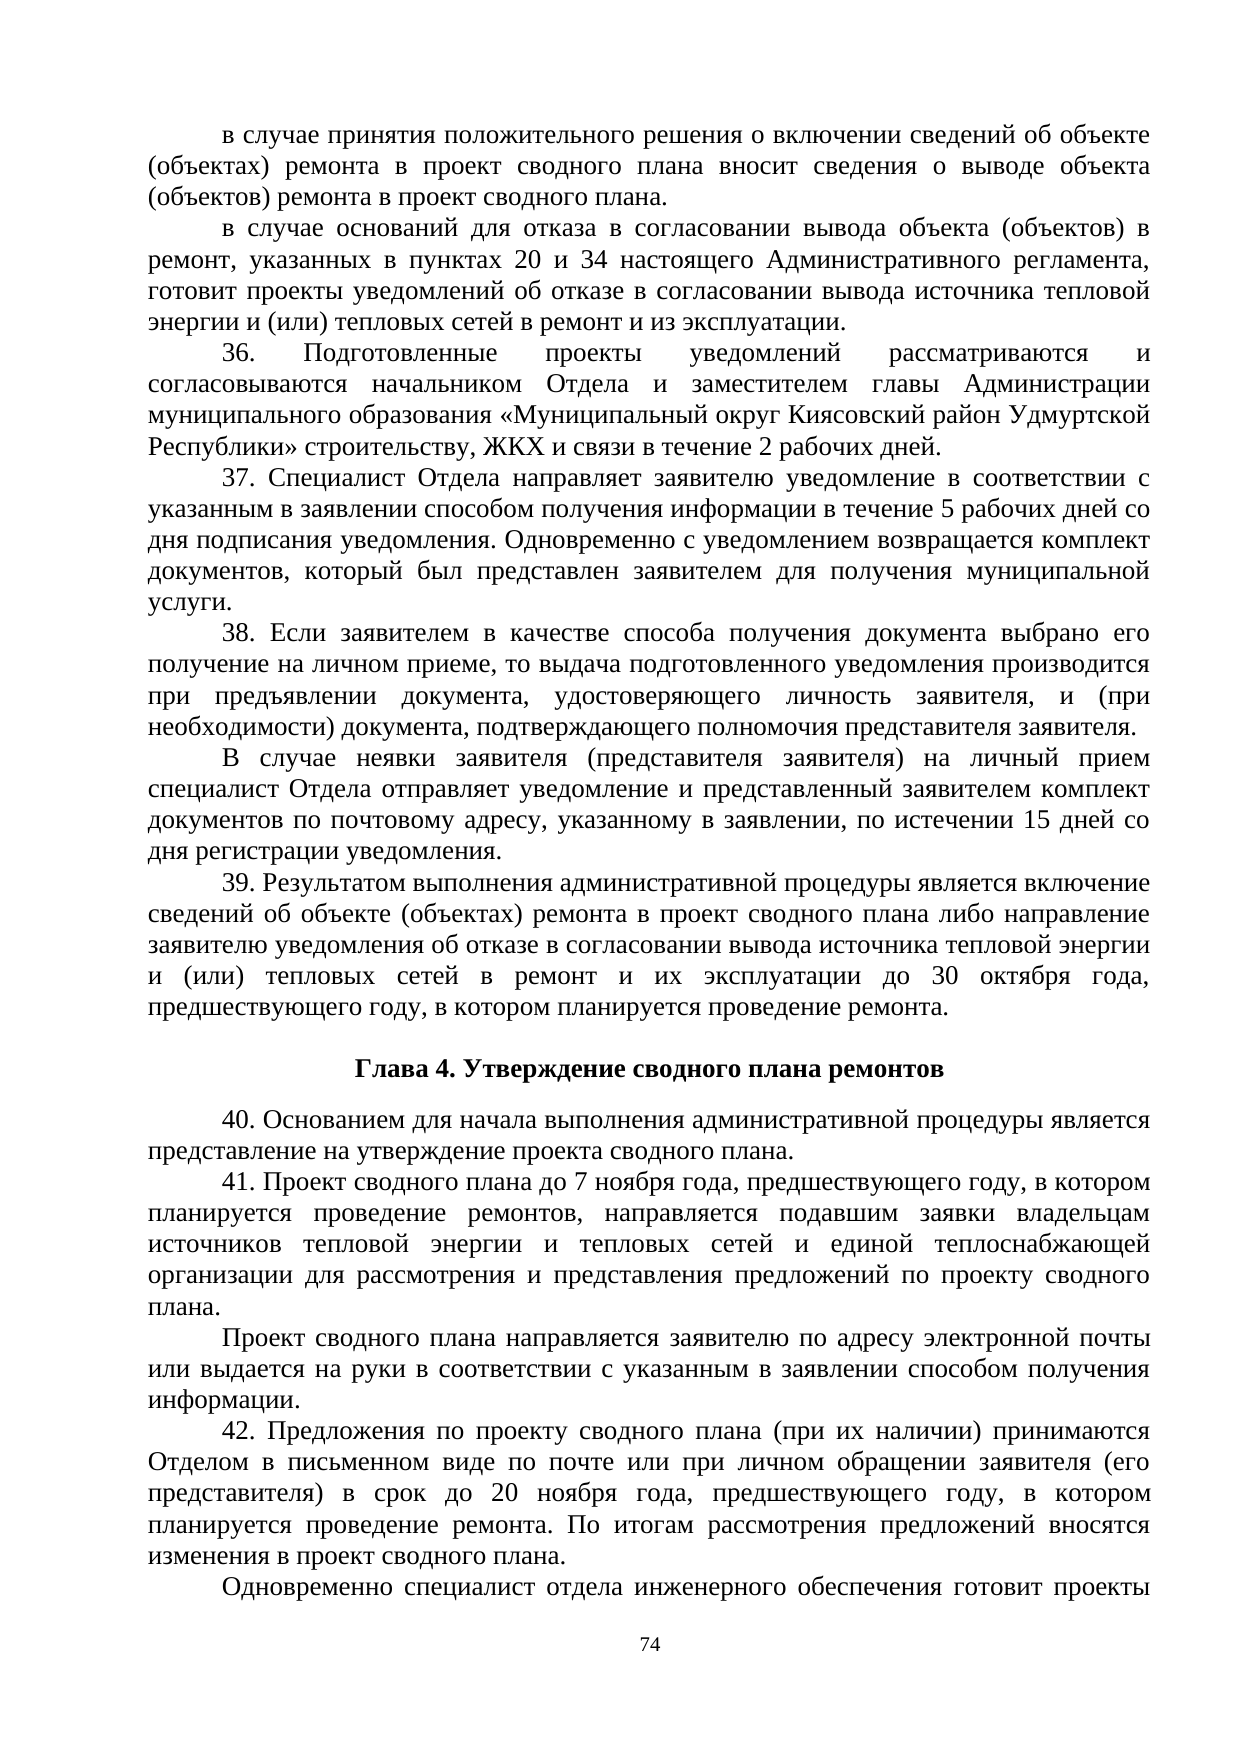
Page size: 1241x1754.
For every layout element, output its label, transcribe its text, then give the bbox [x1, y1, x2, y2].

text 37. Специалист Отдела направляет заявителю уведомление в соответствии с указанным в заявлении способом получения информации в течение 5 рабочих дней со дня подписания уведомления. Одновременно с уведомлением возвращается комплект документов, который был представлен заявителем для получения муниципальной услуги. [148, 461, 1152, 616]
text 40. Основанием для начала выполнения административной процедуры является представление на утверждение проекта сводного плана. [148, 1103, 1152, 1165]
text 39. Результатом выполнения административной процедуры является включение сведений об объекте (объектах) ремонта в проект сводного плана либо направление заявителю уведомления об отказе в согласовании вывода источника тепловой энергии и (или) тепловых сетей в ремонт и их эксплуатации до 30 октября года, предшествующего году, в котором планируется проведение ремонта. [148, 866, 1152, 1021]
text 38. Если заявителем в качестве способа получения документа выбрано его получение на личном приеме, то выдача подготовленного уведомления производится при предъявлении документа, удостоверяющего личность заявителя, и (при необходимости) документа, подтверждающего полномочия представителя заявителя. [148, 616, 1152, 741]
text В случае неявки заявителя (представителя заявителя) на личный прием специалист Отдела отправляет уведомление и представленный заявителем комплект документов по почтовому адресу, указанному в заявлении, по истечении 15 дней со дня регистрации уведомления. [148, 741, 1152, 866]
text 36. Подготовленные проекты уведомлений рассматриваются и согласовываются начальником Отдела и заместителем главы Администрации муниципального образования «Муниципальный округ Киясовский район Удмуртской Республики» строительству, ЖКХ и связи в течение 2 рабочих дней. [148, 336, 1152, 461]
text 41. Проект сводного плана до 7 ноября года, предшествующего году, в котором планируется проведение ремонтов, направляется подавшим заявки владельцам источников тепловой энергии и тепловых сетей и единой теплоснабжающей организации для рассмотрения и представления предложений по проекту сводного плана. [148, 1165, 1152, 1321]
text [148, 1570, 1152, 1601]
text в случае оснований для отказа в согласовании вывода объекта (объектов) в ремонт, указанных в пунктах 20 и 34 настоящего Административного регламента, готовит проекты уведомлений об отказе в согласовании вывода источника тепловой энергии и (или) тепловых сетей в ремонт и из эксплуатации. [148, 212, 1152, 336]
text Глава 4. Утверждение сводного плана ремонтов [148, 1052, 1152, 1084]
text Проект сводного плана направляется заявителю по адресу электронной почты или выдается на руки в соответствии с указанным в заявлении способом получения информации. [148, 1321, 1152, 1414]
text 42. Предложения по проекту сводного плана (при их наличии) принимаются Отделом в письменном виде по почте или при личном обращении заявителя (его представителя) в срок до 20 ноября года, предшествующего году, в котором планируется проведение ремонта. По итогам рассмотрения предложений вносятся изменения в проект сводного плана. [148, 1414, 1152, 1570]
text в случае принятия положительного решения о включении сведений об объекте (объектах) ремонта в проект сводного плана вносит сведения о выводе объекта (объектов) ремонта в проект сводного плана. [148, 118, 1152, 212]
